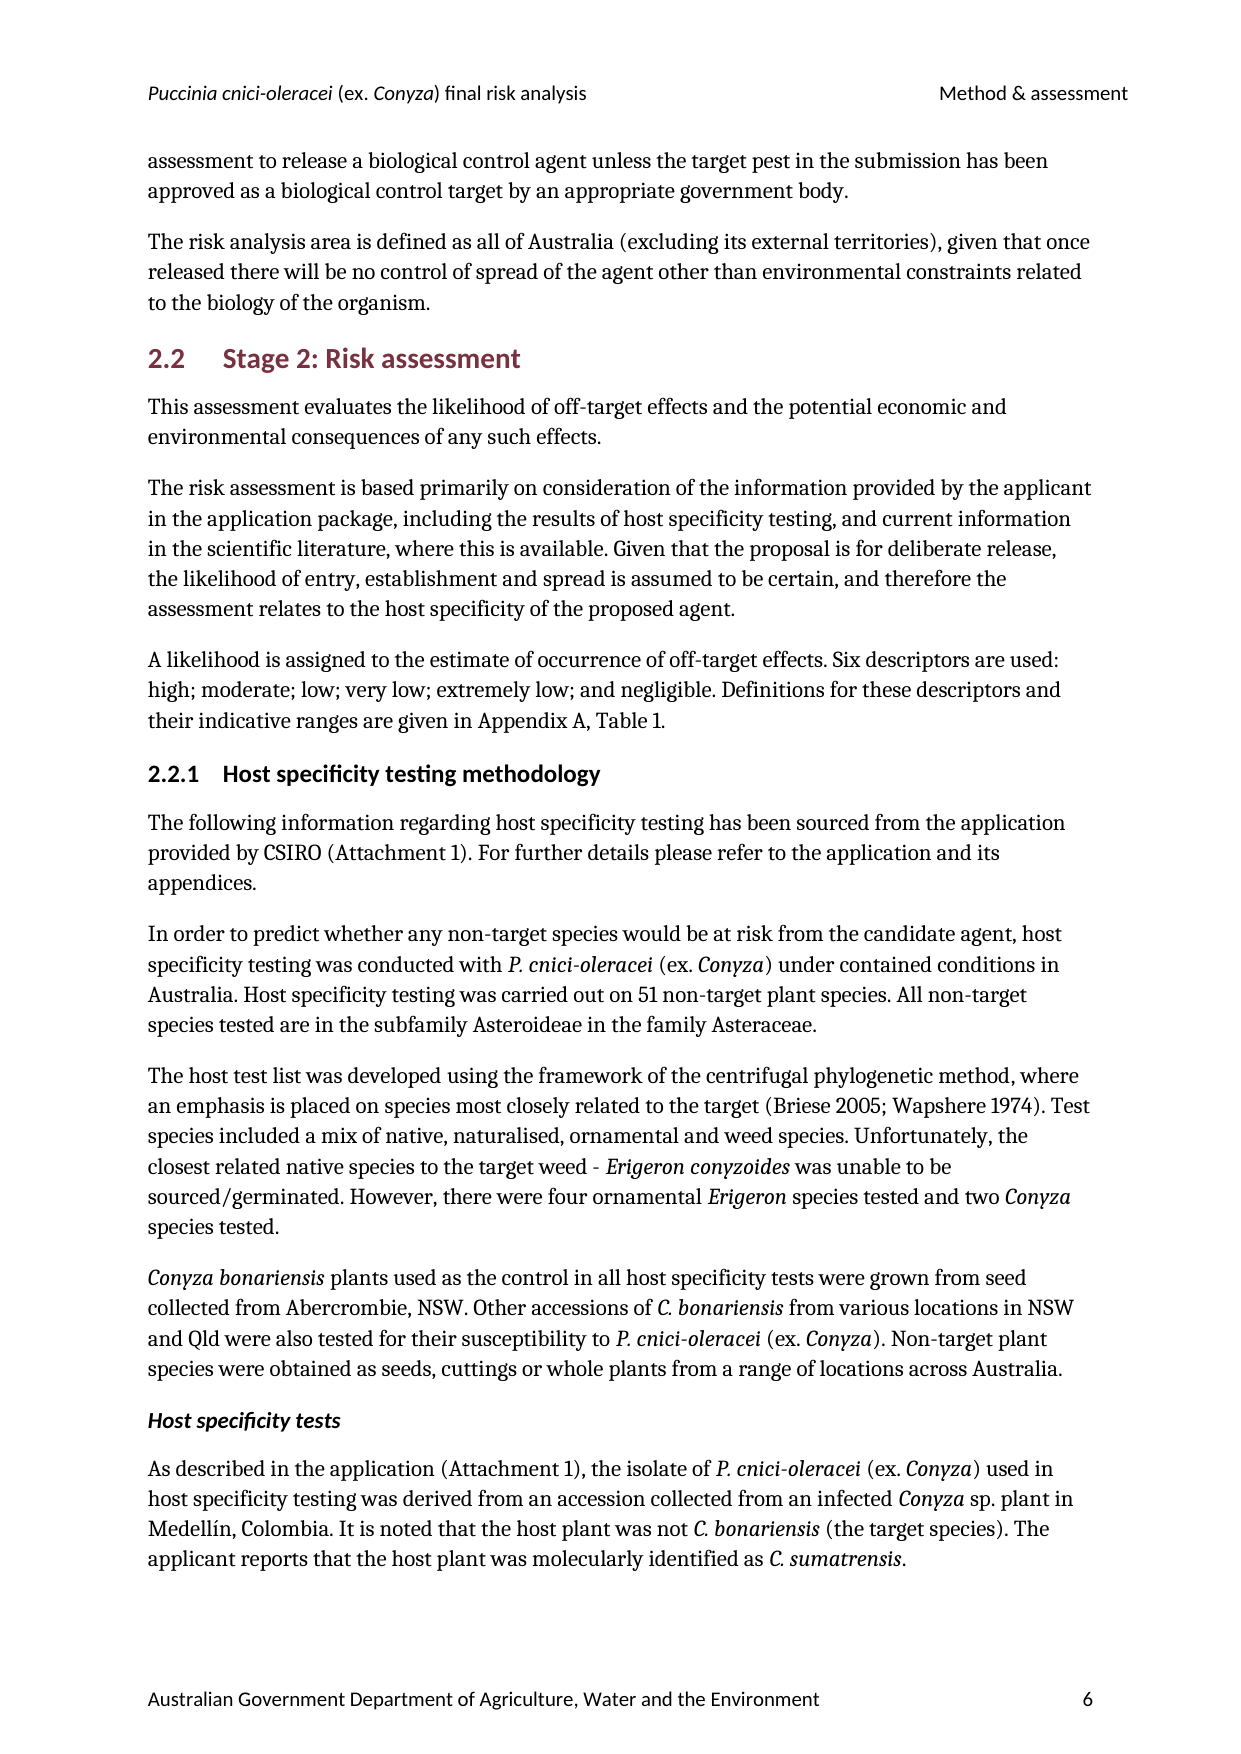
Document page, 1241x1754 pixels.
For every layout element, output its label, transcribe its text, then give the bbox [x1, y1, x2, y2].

subtitle Host specificity tests [148, 1407, 1092, 1435]
subtitle Stage 2: Risk assessment [148, 340, 1092, 376]
text As described in the application (Attachment 1), the isolate of P. cnici-oleracei (ex. Conyza) used in host specificity testing was derived from an accession collected from an infected Conyza sp. plant in Medellín, Colombia. It is noted that the host plant was not C. bonariensis (the target species). The applicant reports that the host plant was molecularly identified as C. sumatrensis. [148, 1456, 1092, 1572]
text The risk analysis area is defined as all of Australia (excluding its external territories), given that once released there will be no control of spread of the agent other than environmental constraints related to the biology of the organism. [148, 229, 1092, 316]
text Conyza bonariensis plants used as the control in all host specificity tests were grown from seed collected from Abercrombie, NSW. Other accessions of C. bonariensis from various locations in NSW and Qld were also tested for their susceptibility to P. cnici-oleracei (ex. Conyza). Non-target plant species were obtained as seeds, cuttings or whole plants from a range of locations across Australia. [148, 1265, 1092, 1382]
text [148, 148, 1092, 204]
text In order to predict whether any non-target species would be at risk from the candidate agent, host specificity testing was conducted with P. cnici-oleracei (ex. Conyza) under contained conditions in Australia. Host specificity testing was carried out on 51 non-target plant species. All non-target species tested are in the subfamily Asteroideae in the family Asteraceae. [148, 921, 1092, 1038]
text The following information regarding host specificity testing has been sourced from the application provided by CSIRO (Attachment 1). For further details please refer to the application and its appendices. [148, 810, 1092, 897]
text The host test list was developed using the framework of the centrifugal phylogenetic method, where an emphasis is placed on species most closely related to the target (Briese 2005; Wapshere 1974). Test species included a mix of native, naturalised, ornamental and weed species. Unfortunately, the closest related native species to the target weed - Erigeron conyzoides was unable to be sourced/germinated. However, there were four ornamental Erigeron species tested and two Conyza species tested. [148, 1063, 1092, 1240]
text This assessment evaluates the likelihood of off-target effects and the potential economic and environmental consequences of any such effects. [148, 394, 1092, 450]
text A likelihood is assigned to the estimate of occurrence of off-target effects. Six descriptors are used: high; moderate; low; very low; extremely low; and negligible. Definitions for these descriptors and their indicative ranges are given in Appendix A, Table 1. [148, 647, 1092, 734]
subtitle Host specificity testing methodology [148, 758, 1092, 789]
text The risk assessment is based primarily on consideration of the information provided by the applicant in the application package, including the results of host specificity testing, and current information in the scientific literature, where this is available. Given that the proposal is for deliberate release, the likelihood of entry, establishment and spread is assumed to be certain, and therefore the assessment relates to the host specificity of the proposed agent. [148, 475, 1092, 622]
